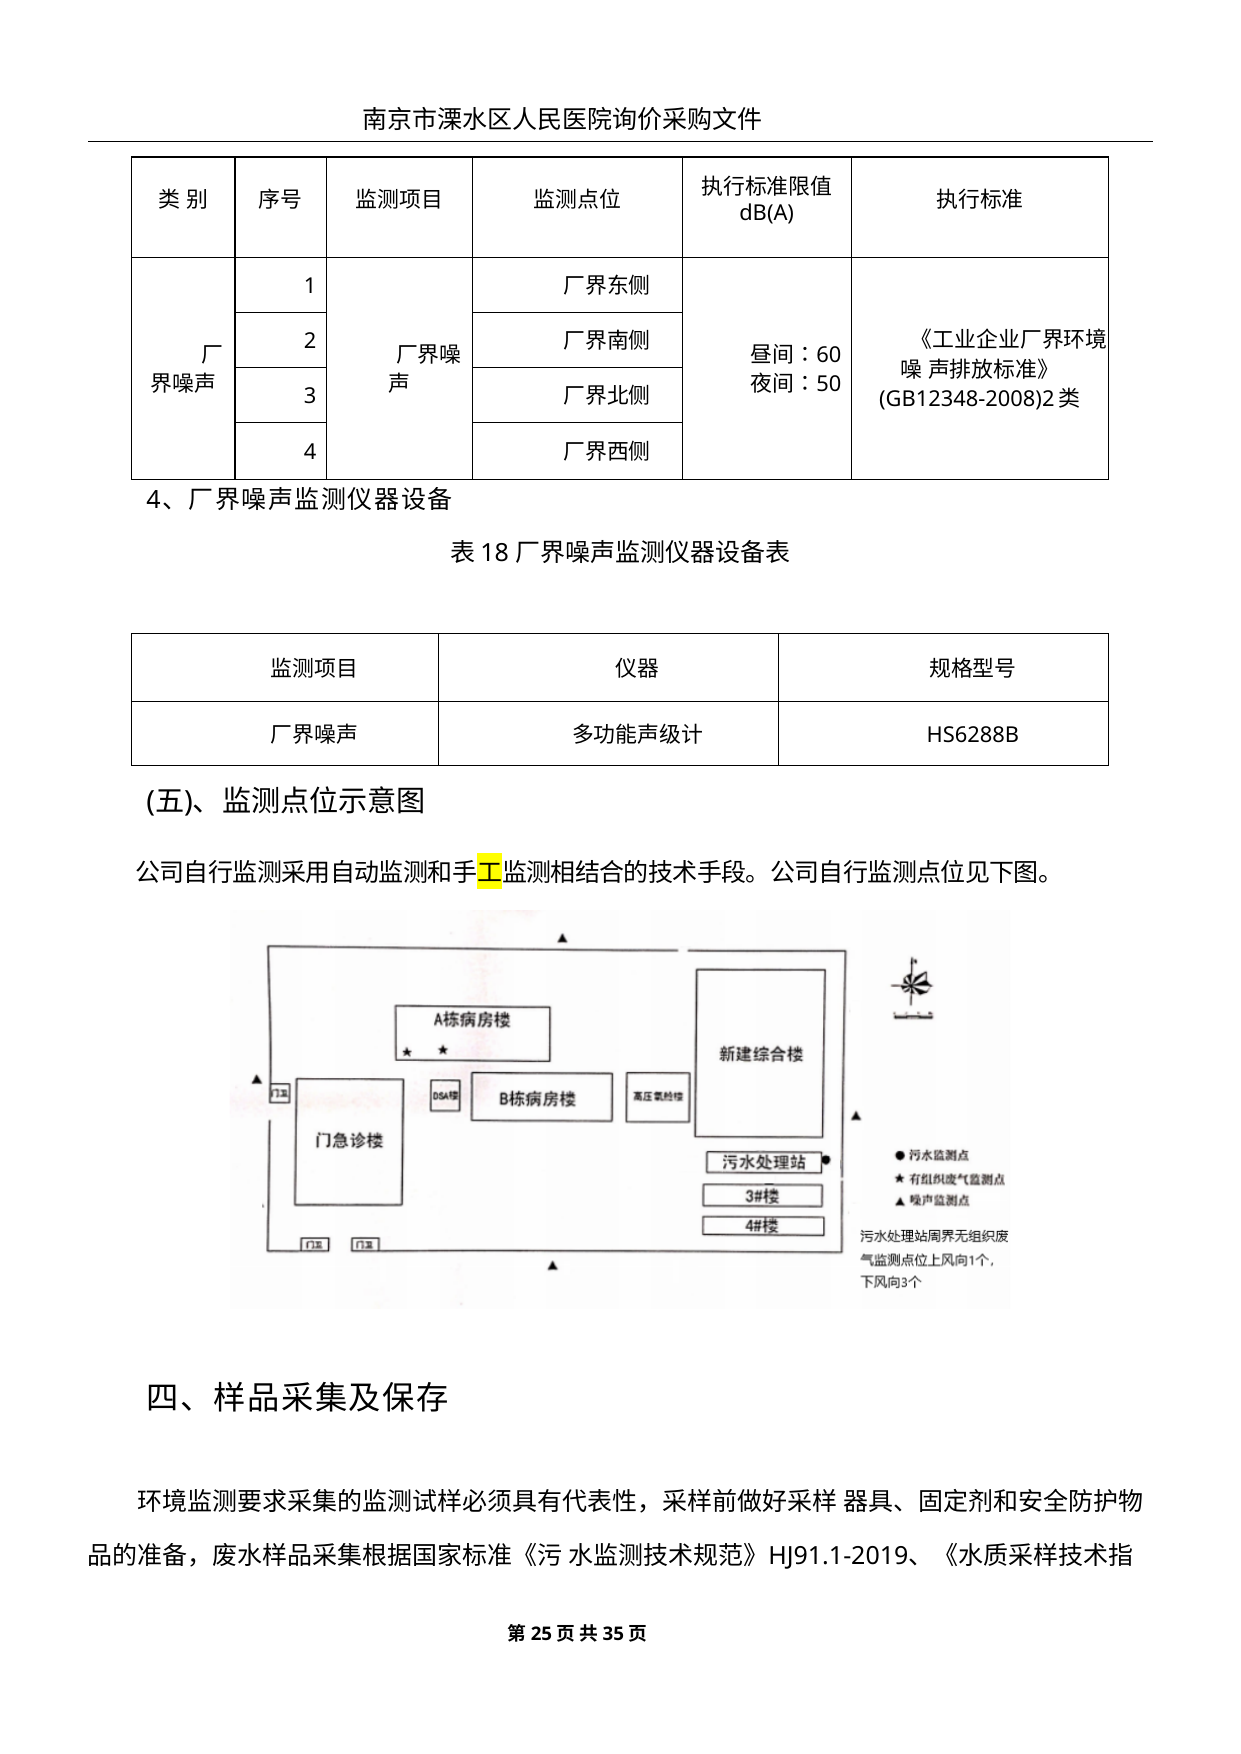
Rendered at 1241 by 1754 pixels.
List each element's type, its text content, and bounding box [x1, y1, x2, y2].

table_header 监测项目 [327, 158, 472, 257]
table_cell 厂界西侧 [473, 423, 682, 479]
list 表18 厂界噪声监测仪器设备表 [87, 534, 1153, 568]
list 公司自行监测采用自动监测和手工监测相结合的技术手段。公司自行监测点位见下图。 [87, 853, 477, 889]
text (五)、监测点位示意图 [87, 766, 1153, 831]
table_header 执行标准 [852, 158, 1108, 257]
table_header 规格型号 [779, 634, 1108, 701]
table_header 仪器 [439, 634, 778, 701]
table_cell 1 [236, 258, 326, 312]
table_cell 4 [236, 423, 326, 479]
table_header 监测点位 [473, 158, 682, 257]
table_header 序号 [236, 158, 326, 257]
table_header 类 别 [132, 158, 234, 257]
table_cell 厂界北侧 [473, 368, 682, 422]
table_cell HS6288B [779, 702, 1108, 765]
table_cell 昼间：60 夜间：50 [683, 258, 851, 479]
table_cell 厂界噪声 [132, 702, 438, 765]
table_cell 3 [236, 368, 326, 422]
picture [229, 910, 1011, 1309]
table_header 监测项目 [132, 634, 438, 701]
table_header 执行标准限值dB(A) [683, 158, 851, 257]
table_cell 多功能声级计 [439, 702, 778, 765]
table_cell 2 [236, 313, 326, 367]
text 4、厂界噪声监测仪器设备 [87, 480, 1153, 516]
list 公司自行监测采用自动监测和手工监测相结合的技术手段。公司自行监测点位见下图。 [502, 853, 1153, 889]
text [87, 1481, 1153, 1572]
table_cell 厂界噪声 [132, 258, 234, 479]
table_cell 《工业企业厂界环境噪 声排放标准》(GB12348-2008)2类 [852, 258, 1108, 479]
table_cell 厂界东侧 [473, 258, 682, 312]
table_cell 厂界噪声 [327, 258, 472, 479]
table_cell 厂界南侧 [473, 313, 682, 367]
text 四、样品采集及保存 [87, 1363, 1153, 1428]
